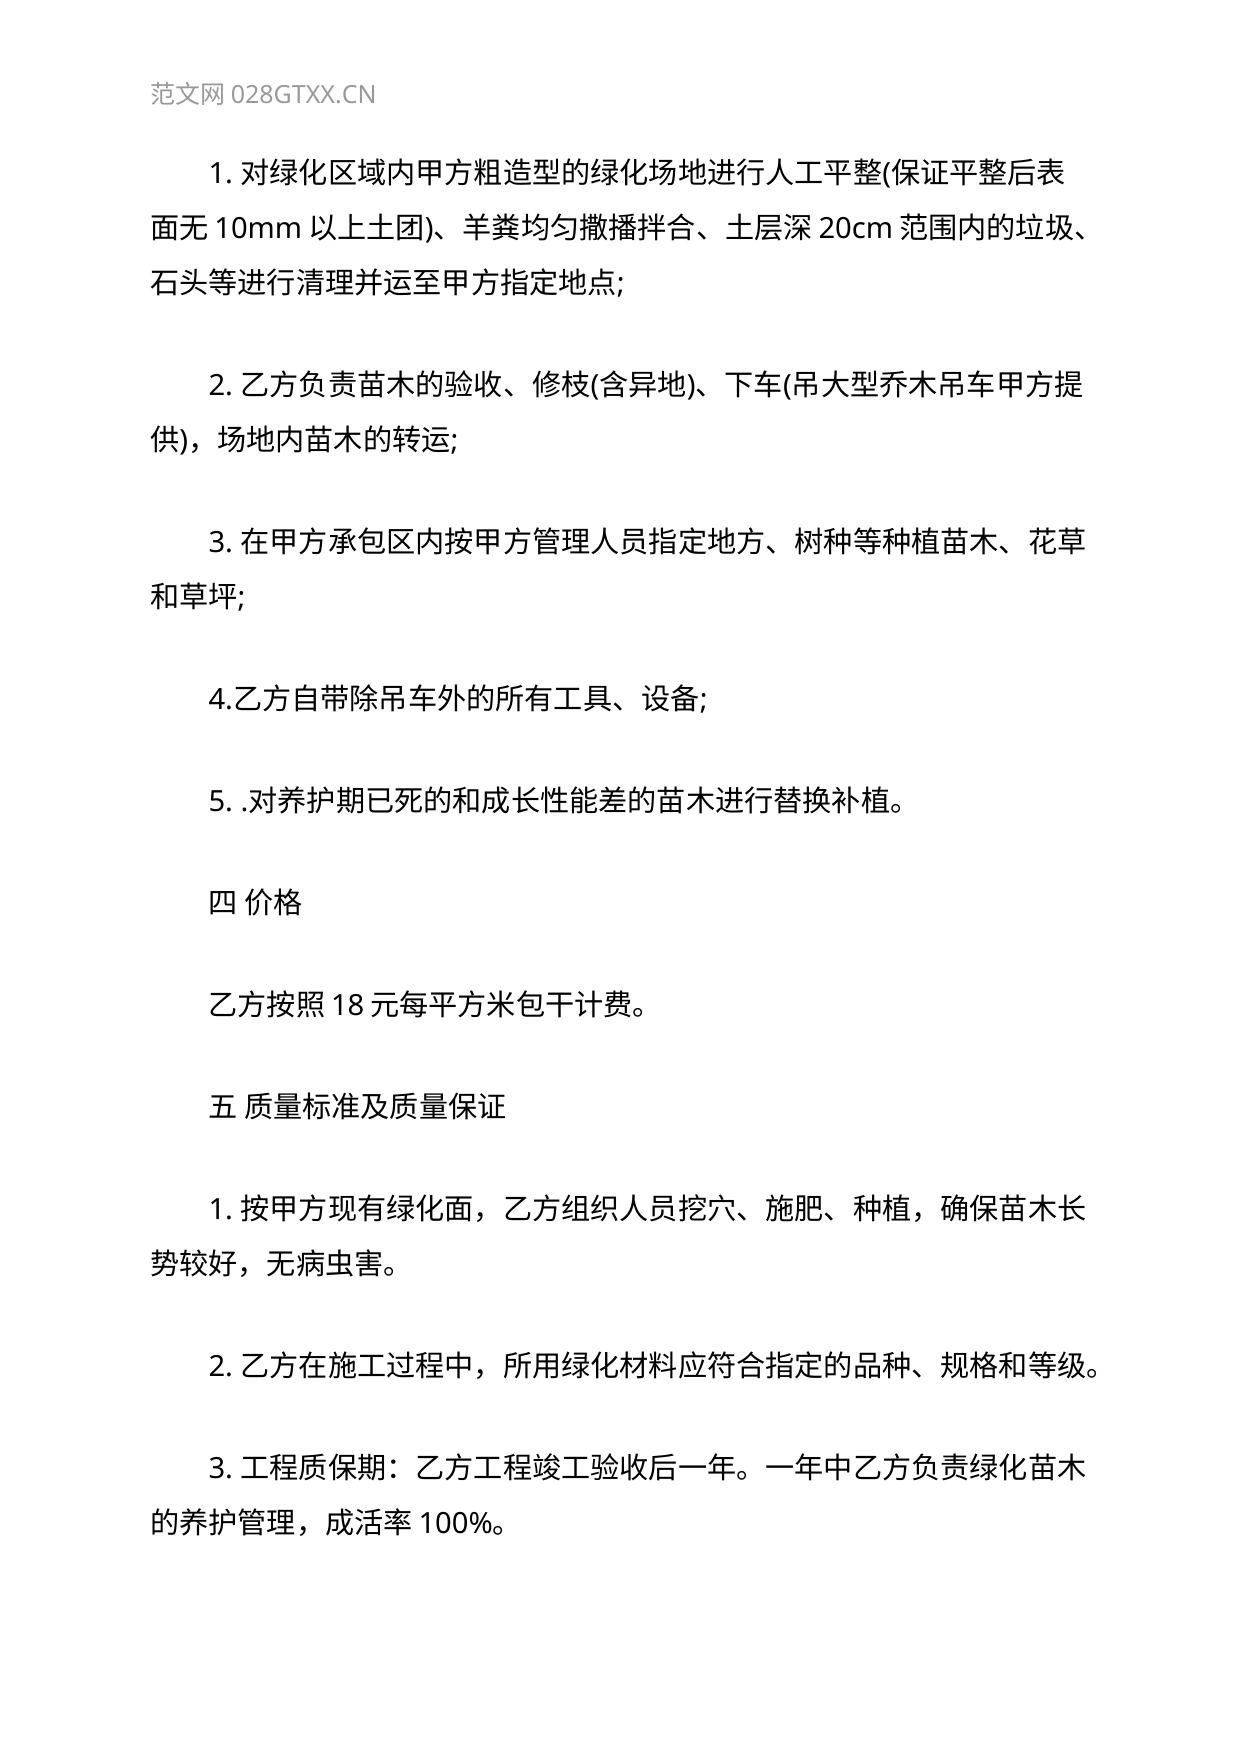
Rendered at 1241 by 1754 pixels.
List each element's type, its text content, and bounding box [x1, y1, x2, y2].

text 3. 在甲方承包区内按甲方管理人员指定地方、树种等种植苗木、花草和草坪; [150, 519, 1090, 616]
text 4.乙方自带除吊车外的所有工具、设备; [150, 676, 1090, 718]
text 2. 乙方在施工过程中，所用绿化材料应符合指定的品种、规格和等级。 [150, 1342, 1090, 1384]
text 2. 乙方负责苗木的验收、修枝(含异地)、下车(吊大型乔木吊车甲方提供)，场地内苗木的转运; [150, 362, 1090, 459]
text 乙方按照18元每平方米包干计费。 [150, 982, 1090, 1024]
text 五 质量标准及质量保证 [150, 1084, 1090, 1126]
text 1. 对绿化区域内甲方粗造型的绿化场地进行人工平整(保证平整后表面无10mm以上土团)、羊粪均匀撒播拌合、土层深20cm范围内的垃圾、石头等进行清理并运至甲方指定地点; [150, 150, 1090, 302]
text 1. 按甲方现有绿化面，乙方组织人员挖穴、施肥、种植，确保苗木长势较好，无病虫害。 [150, 1185, 1090, 1283]
text 四 价格 [150, 880, 1090, 922]
text 5. .对养护期已死的和成长性能差的苗木进行替换补植。 [150, 778, 1090, 820]
text 3. 工程质保期：乙方工程竣工验收后一年。一年中乙方负责绿化苗木的养护管理，成活率100%。 [150, 1444, 1090, 1542]
